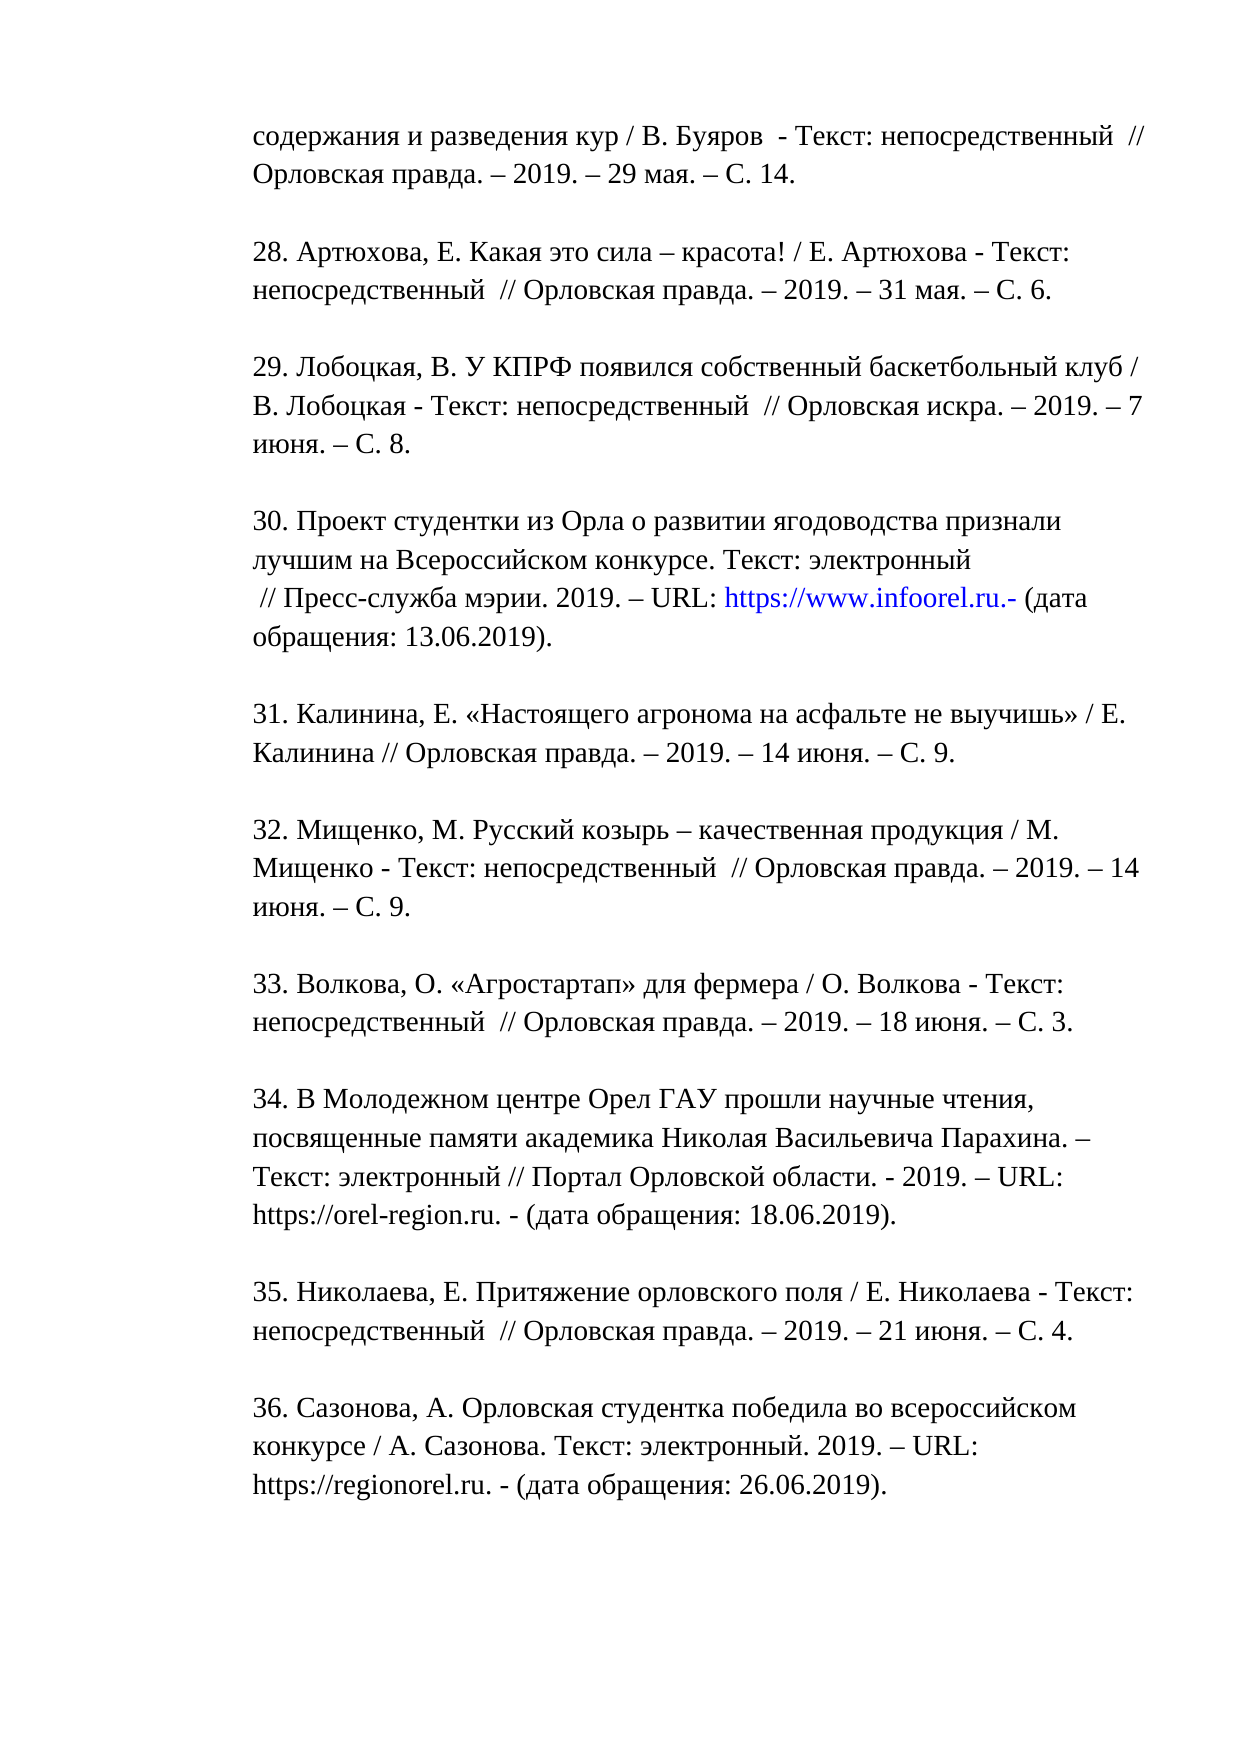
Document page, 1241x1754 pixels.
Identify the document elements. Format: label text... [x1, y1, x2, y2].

list 35. Николаева, Е. Притяжение орловского поля / Е. Николаева - Текст: непосредственный // Орловская правда. – 2019. – 21 июня. – С. 4. [252, 1274, 1152, 1346]
list 29. Лобоцкая, В. У КПРФ появился собственный баскетбольный клуб / В. Лобоцкая - Текст: непосредственный // Орловская искра. – 2019. – 7 июня. – С. 8. [252, 349, 1152, 460]
list // Пресс-служба мэрии. 2019. – URL: https://www.infoorel.ru.- (дата обращения: 13.06.2019). [252, 581, 1152, 653]
list 30. Проект студентки из Орла о развитии ягодоводства признали лучшим на Всероссийском конкурсе. Текст: электронный [252, 503, 1152, 576]
list 36. Сазонова, А. Орловская студентка победила во всероссийском конкурсе / А. Сазонова. Текст: электронный. 2019. – URL: https://regionorel.ru. - (дата обращения: 26.06.2019). [252, 1390, 1152, 1501]
list 34. В Молодежном центре Орел ГАУ прошли научные чтения, посвященные памяти академика Николая Васильевича Парахина. – Текст: электронный // Портал Орловской области. - 2019. – URL: https://orel-region.ru. - (дата обращения: 18.06.2019). [252, 1082, 1152, 1231]
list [252, 118, 1152, 190]
list 33. Волкова, О. «Агростартап» для фермера / О. Волкова - Текст: непосредственный // Орловская правда. – 2019. – 18 июня. – С. 3. [252, 966, 1152, 1038]
list 31. Калинина, Е. «Настоящего агронома на асфальте не выучишь» / Е. Калинина // Орловская правда. – 2019. – 14 июня. – С. 9. [252, 696, 1152, 768]
list 32. Мищенко, М. Русский козырь – качественная продукция / М. Мищенко - Текст: непосредственный // Орловская правда. – 2019. – 14 июня. – С. 9. [252, 812, 1152, 922]
list 28. Артюхова, Е. Какая это сила – красота! / Е. Артюхова - Текст: непосредственный // Орловская правда. – 2019. – 31 мая. – С. 6. [252, 234, 1152, 306]
